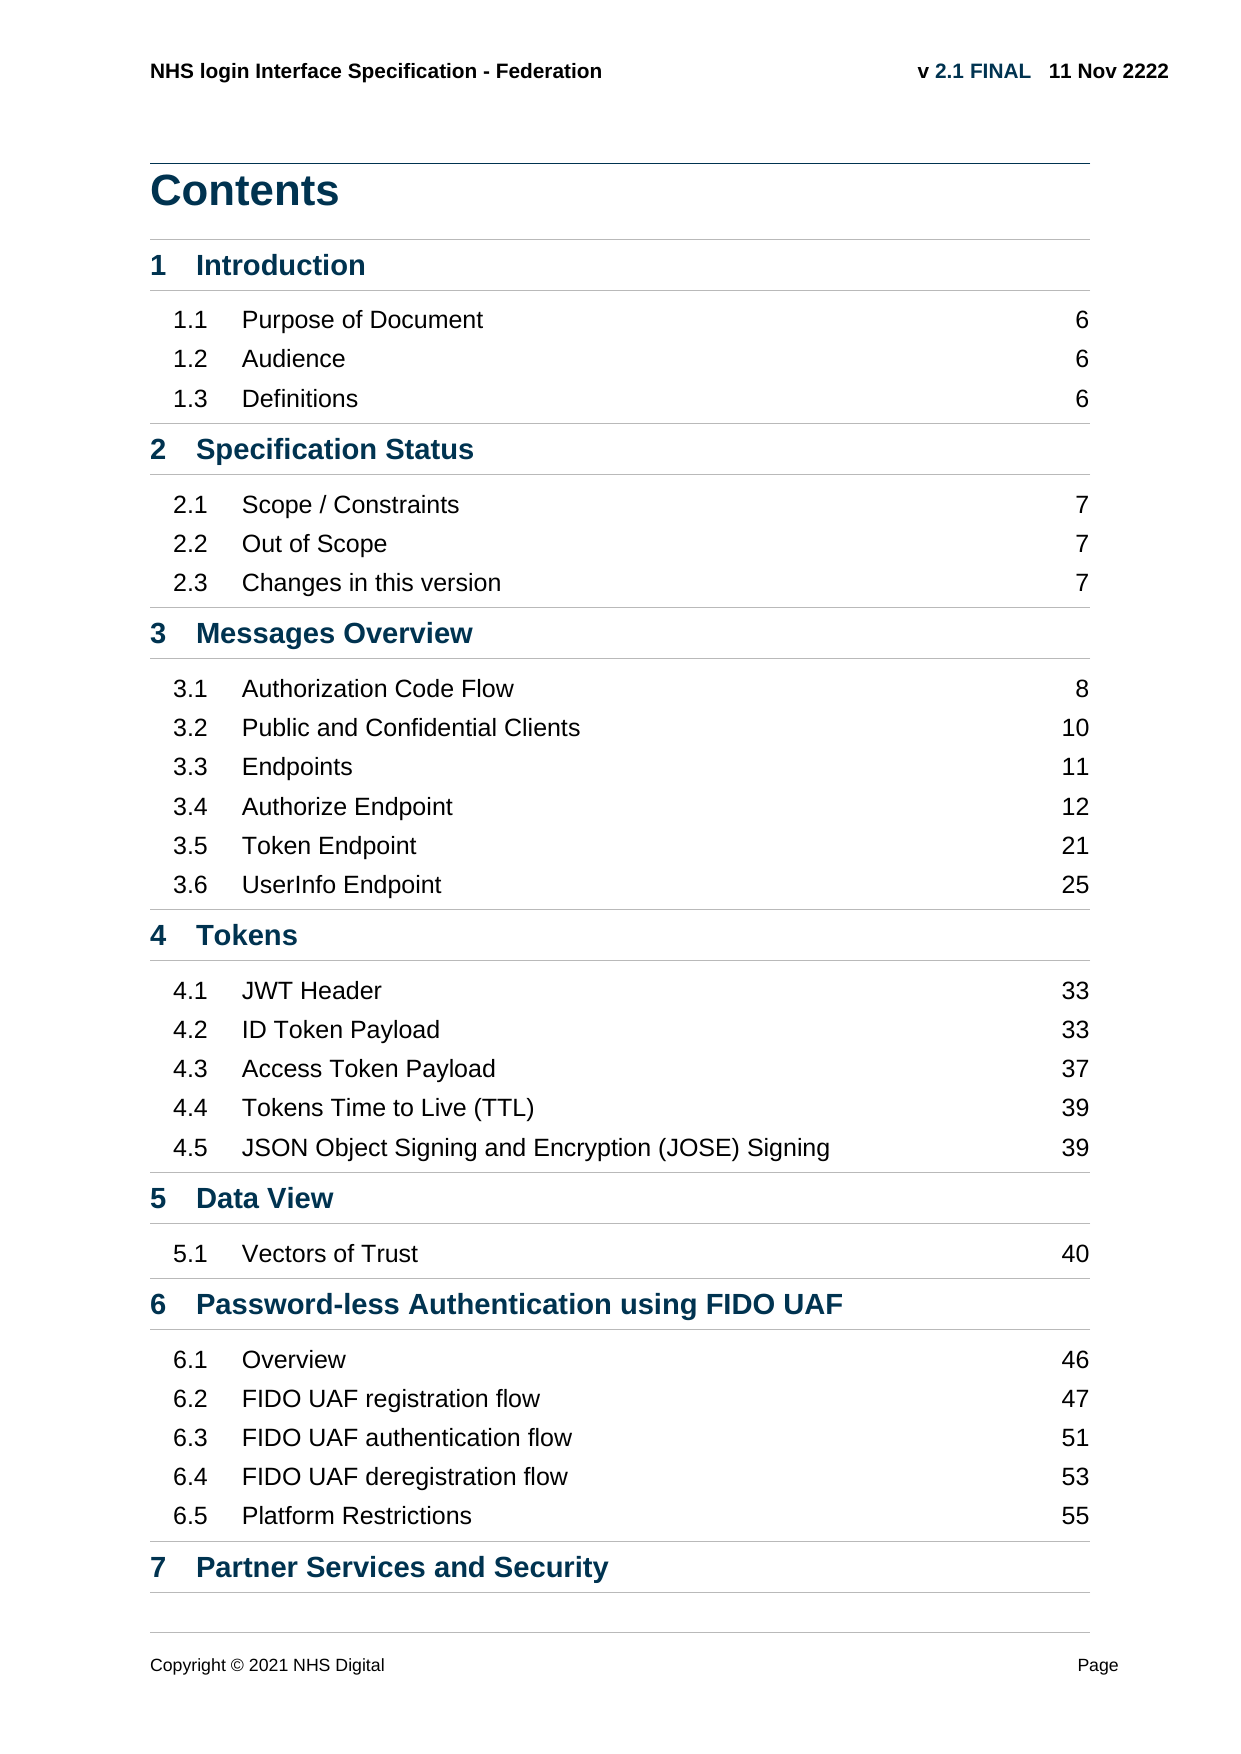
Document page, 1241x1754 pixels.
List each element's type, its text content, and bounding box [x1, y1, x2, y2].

text 4.1 JWT Header 33 [173, 976, 1090, 1005]
text 6.2 FIDO UAF registration flow 47 [173, 1384, 1090, 1413]
text 3.6 UserInfo Endpoint 25 [173, 870, 1090, 899]
text 6.1 Overview 46 [173, 1345, 1090, 1373]
text 6.5 Platform Restrictions 55 [173, 1501, 1090, 1530]
text 6.3 FIDO UAF authentication flow 51 [173, 1423, 1090, 1452]
text 4 Tokens 33 [150, 910, 1090, 960]
text 6 Password-less Authentication using FIDO UAF 46 [150, 1279, 1090, 1329]
text 3.4 Authorize Endpoint 12 [173, 792, 1090, 820]
text 2.1 Scope / Constraints 7 [173, 490, 1090, 518]
text 2.3 Changes in this version 7 [173, 568, 1090, 597]
text 4.3 Access Token Payload 37 [173, 1054, 1090, 1083]
text 4.2 ID Token Payload 33 [173, 1015, 1090, 1044]
text 1 Introduction 6 [150, 240, 1090, 290]
text 6.4 FIDO UAF deregistration flow 53 [173, 1462, 1090, 1491]
text 1.2 Audience 6 [173, 344, 1090, 373]
text 4.5 JSON Object Signing and Encryption (JOSE) Signing 39 [173, 1133, 1090, 1161]
text 5.1 Vectors of Trust 40 [173, 1239, 1090, 1267]
text 5 Data View 40 [150, 1173, 1090, 1223]
text 1.1 Purpose of Document 6 [173, 305, 1090, 334]
text 7 Partner Services and Security 57 [150, 1542, 1090, 1592]
text 2.2 Out of Scope 7 [173, 529, 1090, 558]
text 2 Specification Status 7 [150, 424, 1090, 474]
text 3.5 Token Endpoint 21 [173, 831, 1090, 859]
text 3.1 Authorization Code Flow 8 [173, 674, 1090, 703]
text 3 Messages Overview 8 [150, 608, 1090, 658]
text 1.3 Definitions 6 [173, 384, 1090, 412]
subtitle Contents [150, 164, 1090, 214]
text 3.2 Public and Confidential Clients 10 [173, 713, 1090, 742]
text 4.4 Tokens Time to Live (TTL) 39 [173, 1093, 1090, 1122]
text 3.3 Endpoints 11 [173, 752, 1090, 781]
